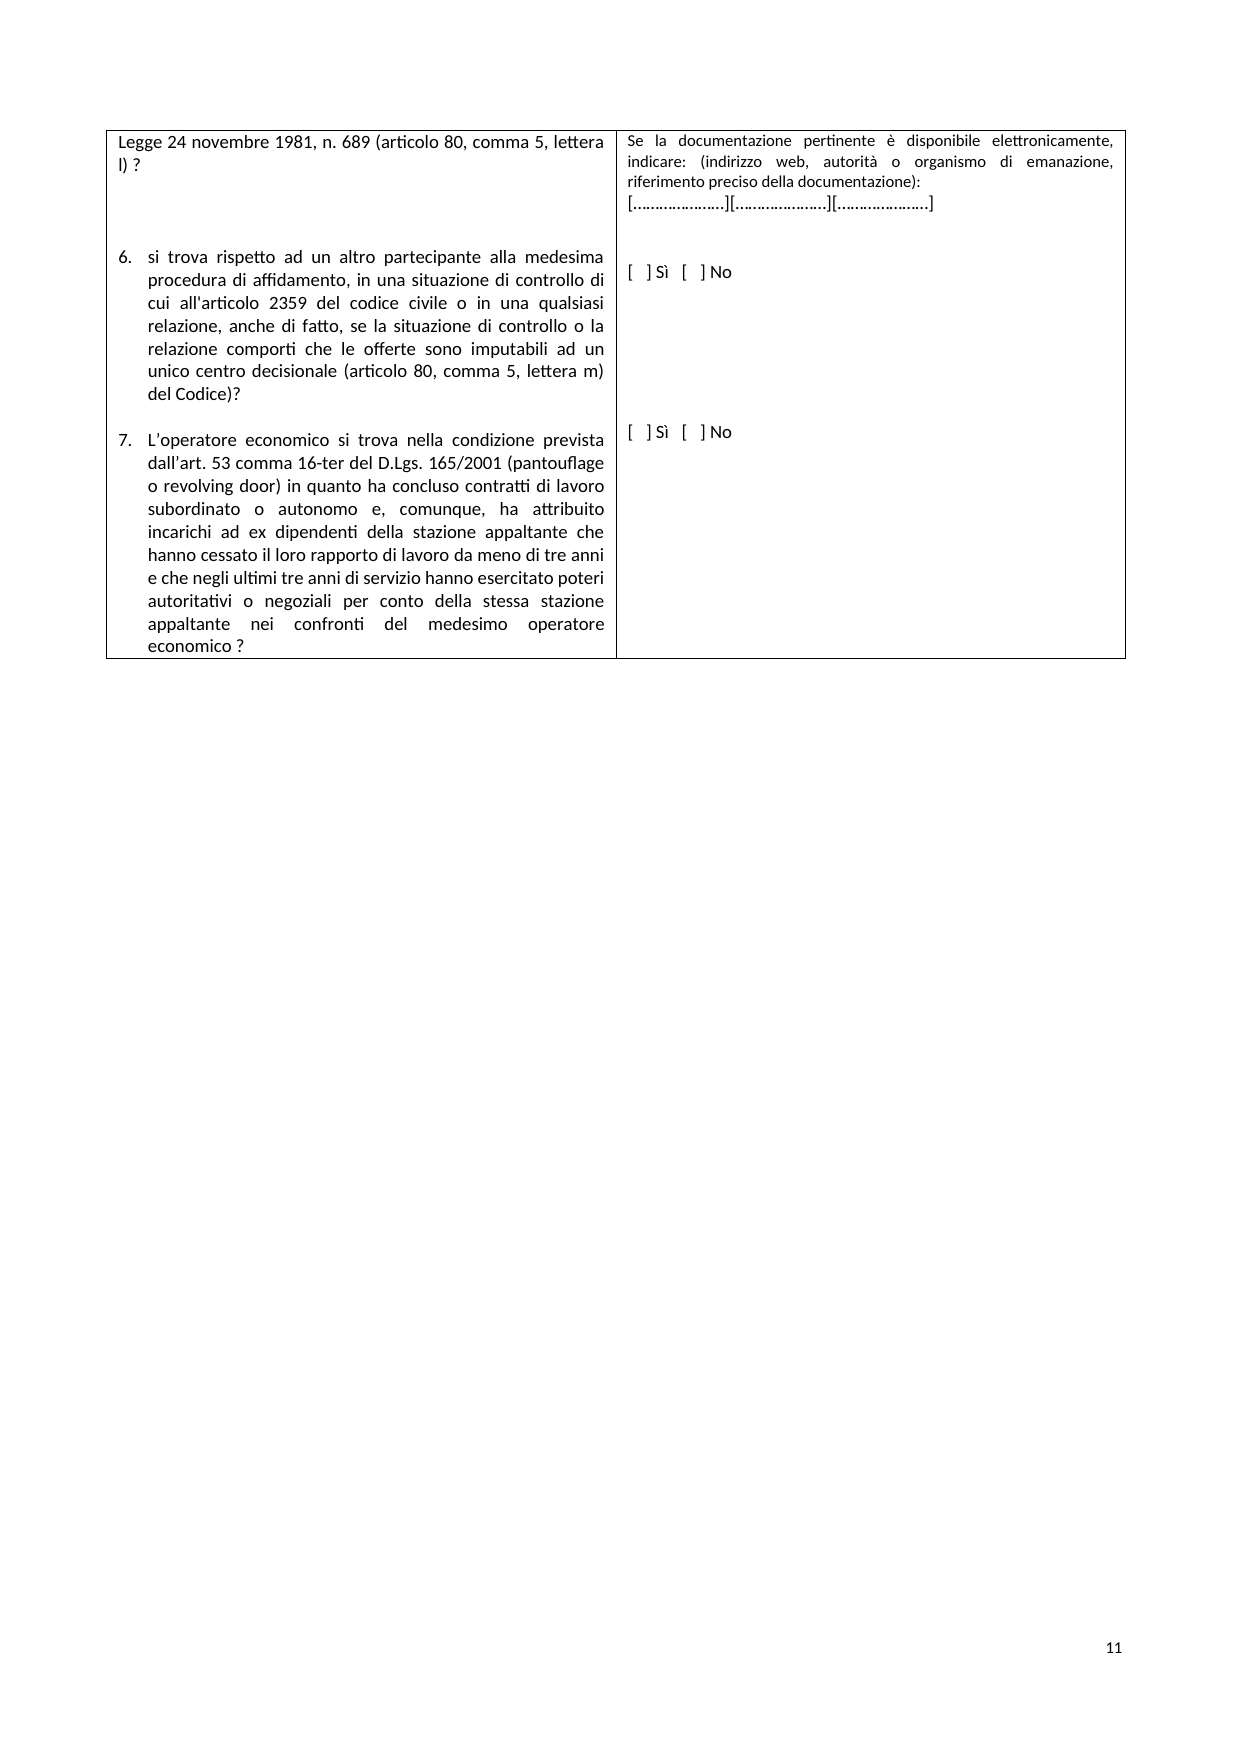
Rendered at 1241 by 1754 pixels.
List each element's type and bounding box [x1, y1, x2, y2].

table_cell [617, 131, 1125, 658]
table_cell [107, 131, 616, 658]
